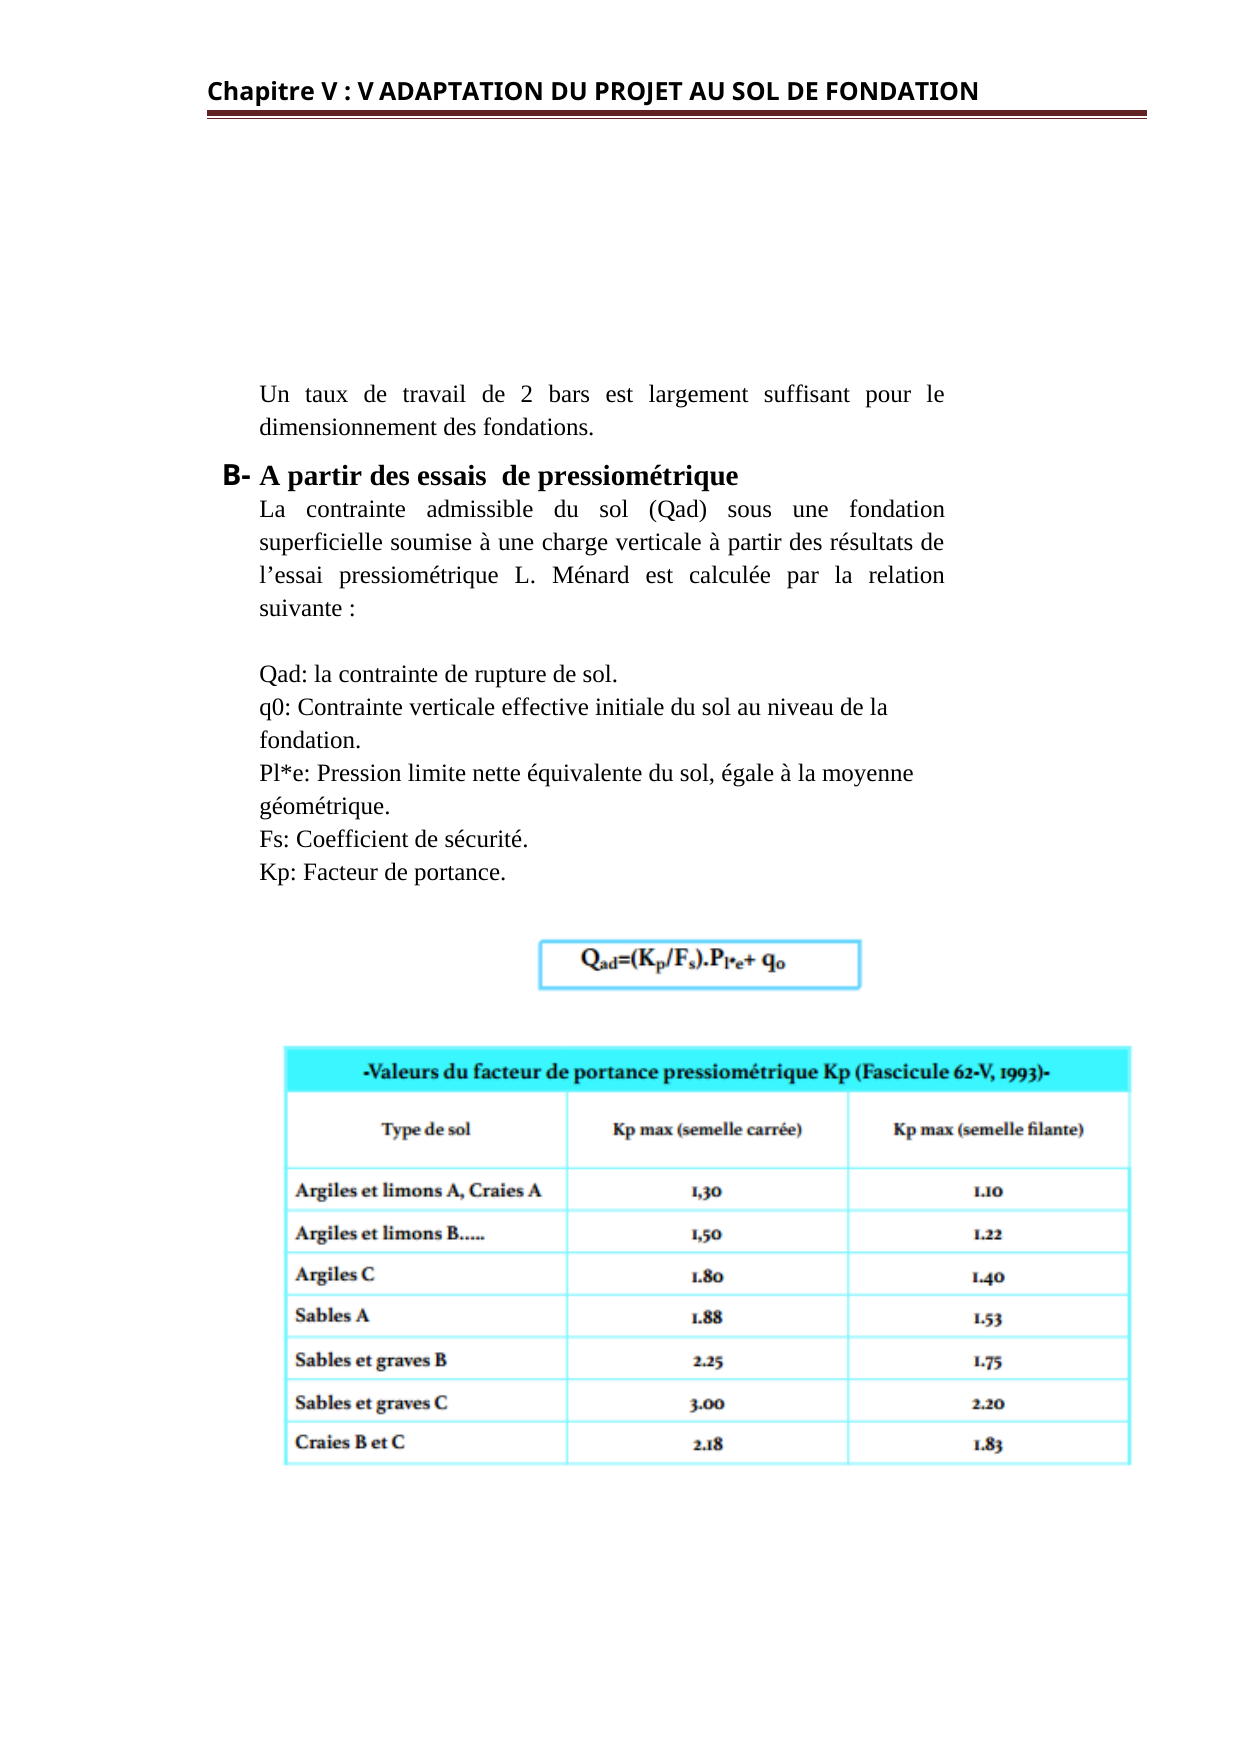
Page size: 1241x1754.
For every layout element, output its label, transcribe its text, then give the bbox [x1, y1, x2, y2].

picture [259, 923, 1150, 1492]
text Un taux de travail de 2 bars est largement suffisant pour le dimensionnement des fondations. [259, 379, 946, 441]
text La contrainte admissible du sol (Qad) sous une fondation superficielle soumise à une charge verticale à partir des résultats de l’essai pressiométrique L. Ménard est calculée par la relation suivante : [259, 494, 946, 621]
list A partir des essais de pressiométrique [222, 454, 946, 494]
text Qad: la contrainte de rupture de sol. q0: Contrainte verticale effective initiale du sol au niveau de la fondation. Pl*e: Pression limite nette équivalente du sol, égale à la moyenne géométrique. Fs: Coefficient de sécurité. Kp: Facteur de portance. [259, 659, 946, 886]
